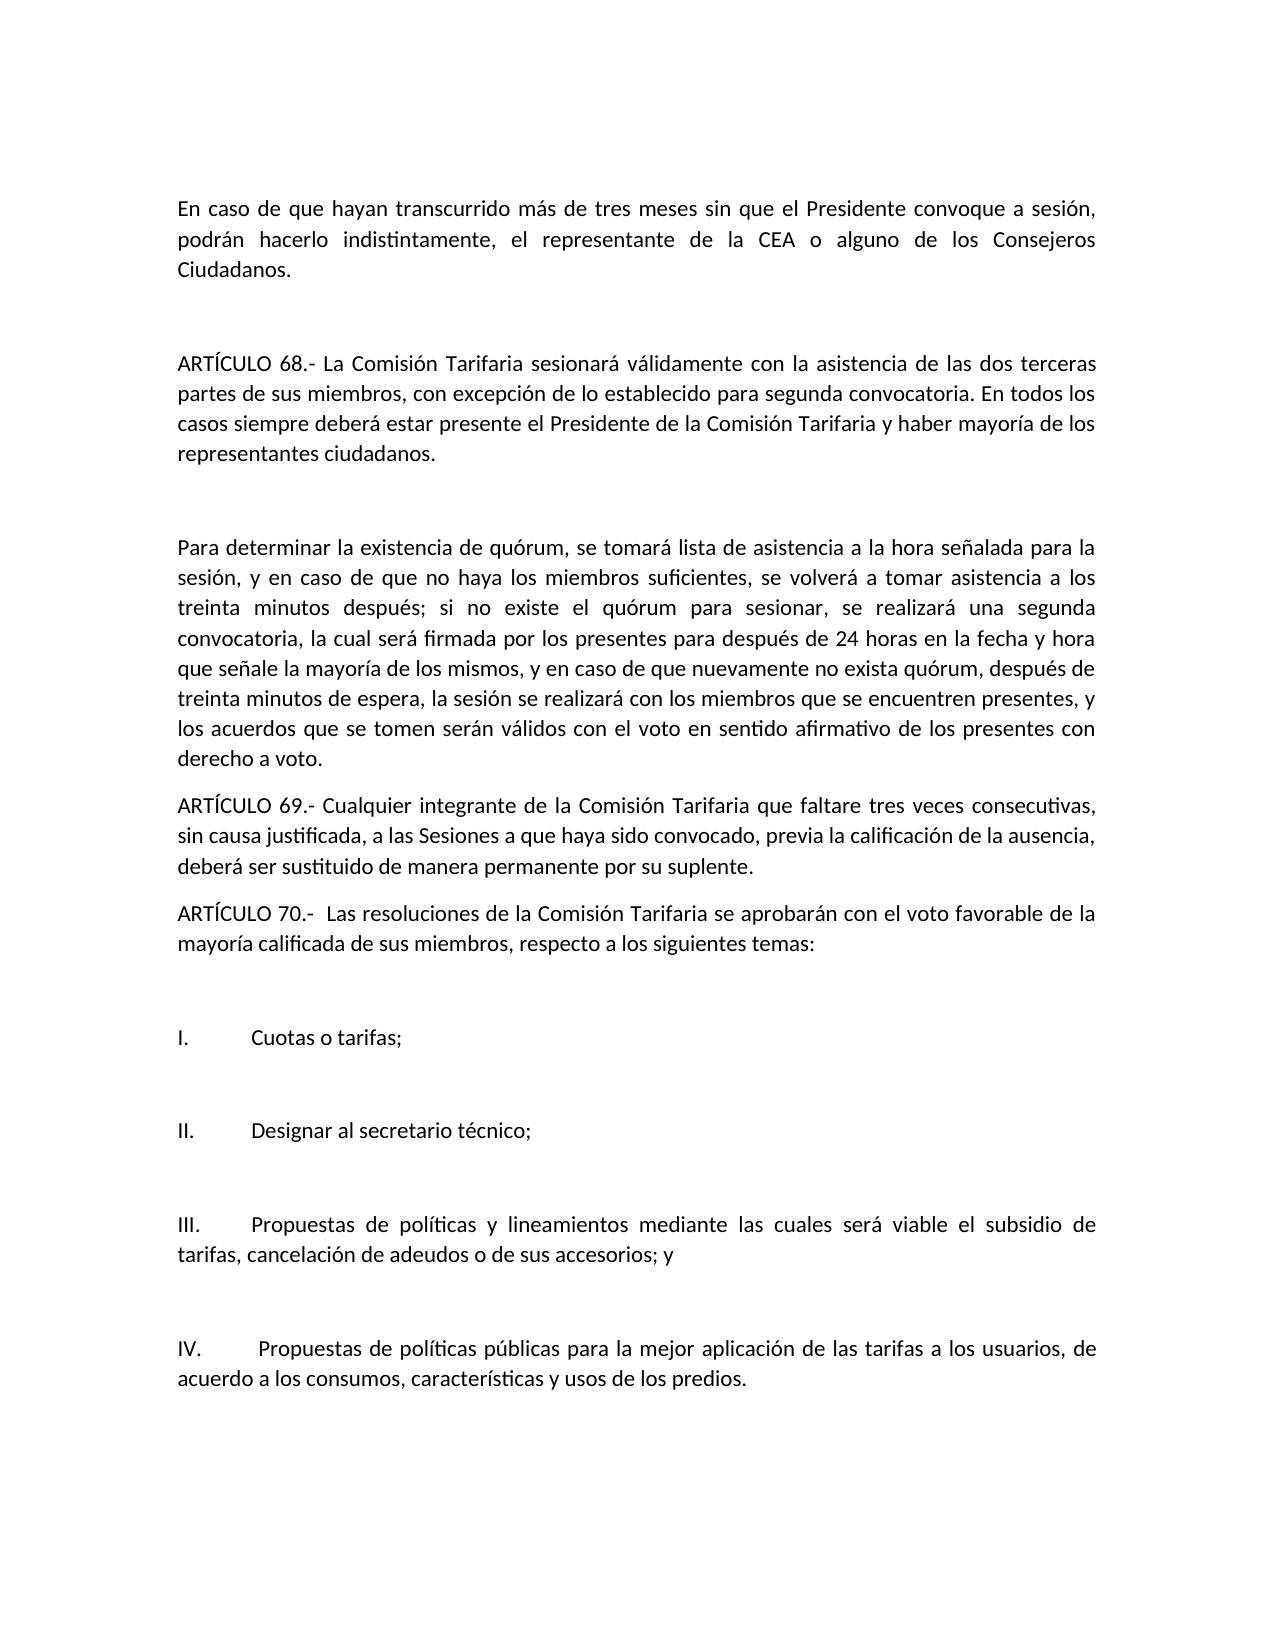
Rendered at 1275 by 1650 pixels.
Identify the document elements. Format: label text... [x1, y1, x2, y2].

text ARTÍCULO 69.- Cualquier integrante de la Comisión Tarifaria que faltare tres veces consecutivas, sin causa justificada, a las Sesiones a que haya sido convocado, previa la calificación de la ausencia, deberá ser sustituido de manera permanente por su suplente. [177, 791, 1098, 880]
text III. Propuestas de políticas y lineamientos mediante las cuales será viable el subsidio de tarifas, cancelación de adeudos o de sus accesorios; y [177, 1210, 1098, 1268]
text ARTÍCULO 70.- Las resoluciones de la Comisión Tarifaria se aprobarán con el voto favorable de la mayoría calificada de sus miembros, respecto a los siguientes temas: [177, 899, 1098, 957]
text Para determinar la existencia de quórum, se tomará lista de asistencia a la hora señalada para la sesión, y en caso de que no haya los miembros suficientes, se volverá a tomar asistencia a los treinta minutos después; si no existe el quórum para sesionar, se realizará una segunda convocatoria, la cual será firmada por los presentes para después de 24 horas en la fecha y hora que señale la mayoría de los mismos, y en caso de que nuevamente no exista quórum, después de treinta minutos de espera, la sesión se realizará con los miembros que se encuentren presentes, y los acuerdos que se tomen serán válidos con el voto en sentido afirmativo de los presentes con derecho a voto. [177, 533, 1098, 772]
text ARTÍCULO 68.- La Comisión Tarifaria sesionará válidamente con la asistencia de las dos terceras partes de sus miembros, con excepción de lo establecido para segunda convocatoria. En todos los casos siempre deberá estar presente el Presidente de la Comisión Tarifaria y haber mayoría de los representantes ciudadanos. [177, 349, 1098, 467]
text IV. Propuestas de políticas públicas para la mejor aplicación de las tarifas a los usuarios, de acuerdo a los consumos, características y usos de los predios. [177, 1334, 1098, 1392]
text I. Cuotas o tarifas; [177, 1023, 1098, 1051]
text II. Designar al secretario técnico; [177, 1116, 1098, 1144]
text En caso de que hayan transcurrido más de tres meses sin que el Presidente convoque a sesión, podrán hacerlo indistintamente, el representante de la CEA o alguno de los Consejeros Ciudadanos. [177, 194, 1098, 283]
